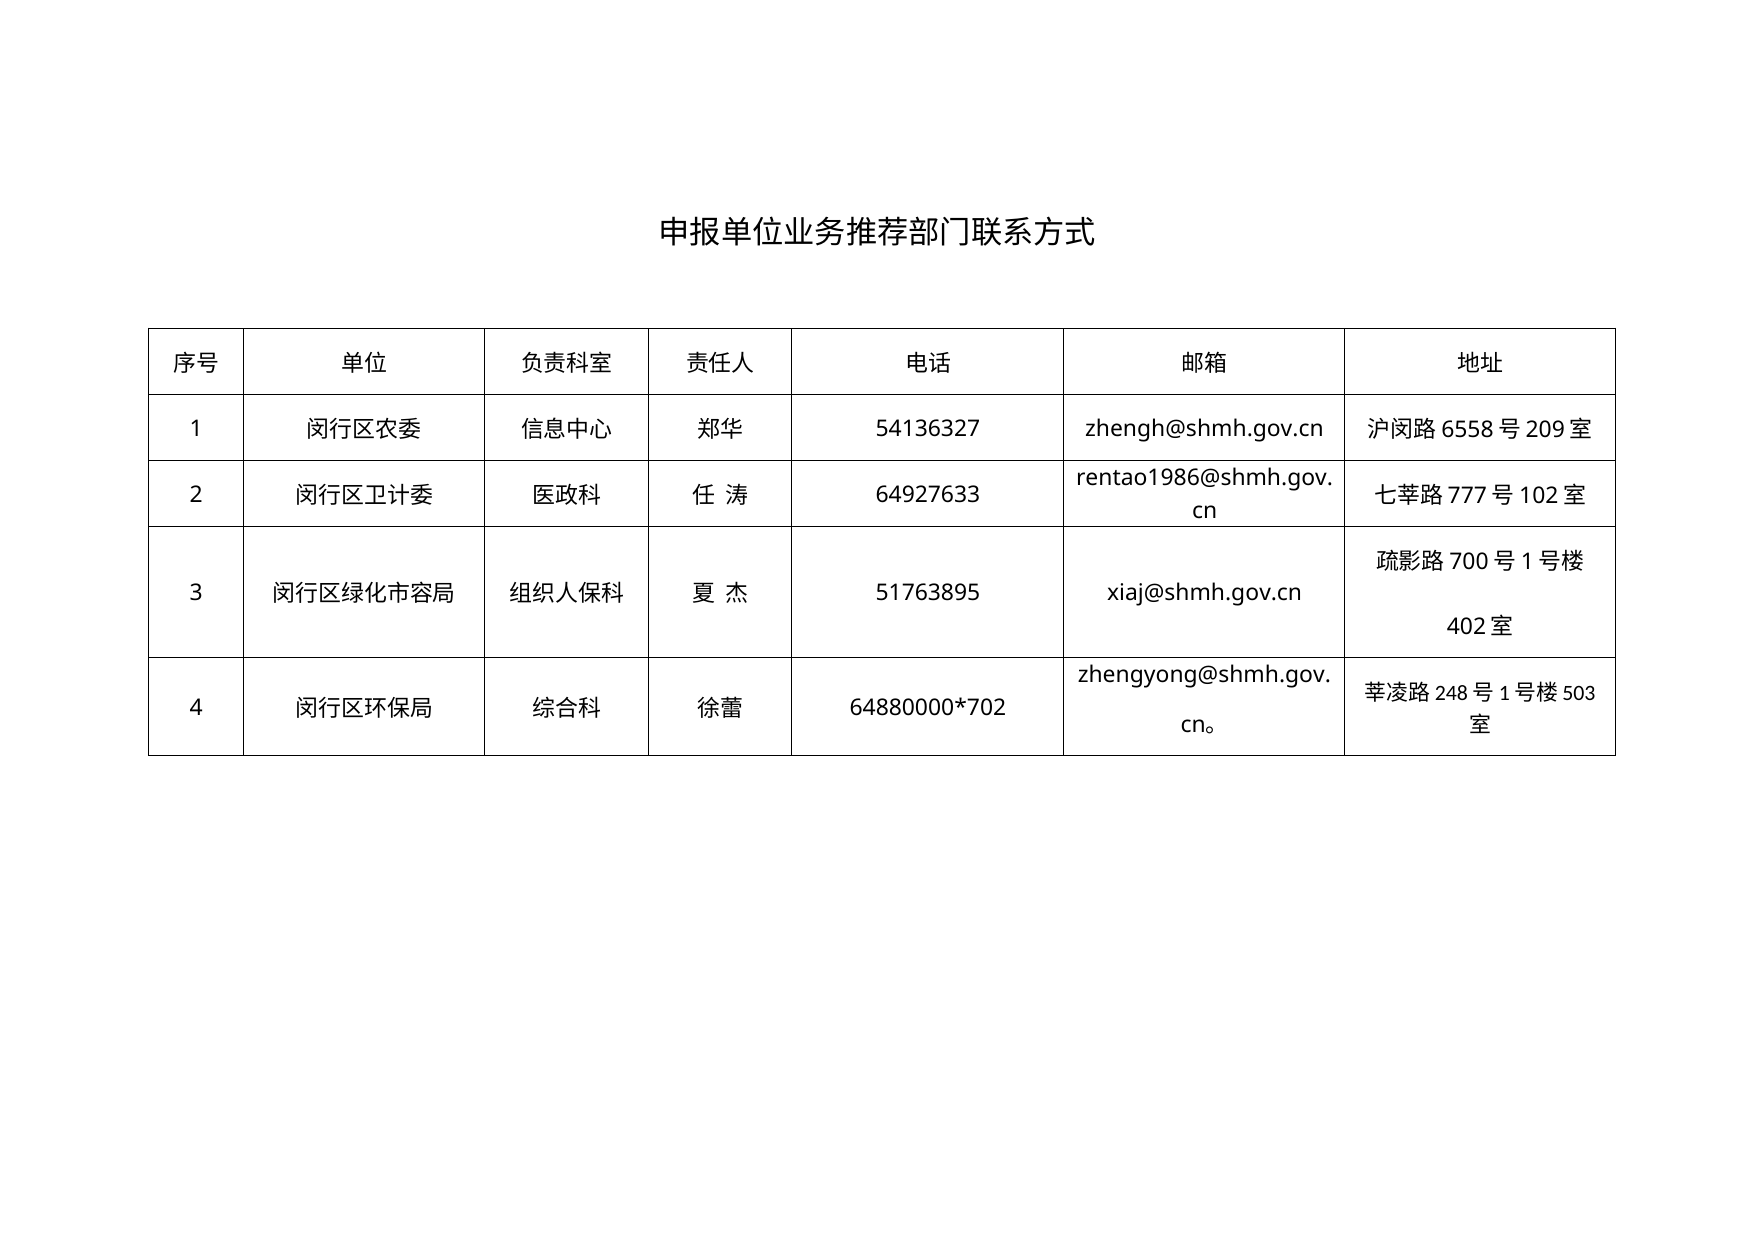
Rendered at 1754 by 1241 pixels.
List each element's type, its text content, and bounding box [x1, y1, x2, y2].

table_cell 64880000*702 [792, 658, 1063, 755]
table_cell 医政科 [485, 461, 648, 526]
table_cell 54136327 [792, 395, 1063, 460]
table_cell 闵行区农委 [244, 395, 484, 460]
table_cell 闵行区绿化市容局 [244, 527, 484, 657]
table_cell 沪闵路6558号209室 [1345, 395, 1615, 460]
table_header 单位 [244, 329, 484, 394]
table_cell 组织人保科 [485, 527, 648, 657]
table_cell 闵行区环保局 [244, 658, 484, 755]
table_cell 闵行区卫计委 [244, 461, 484, 526]
table_header 地址 [1345, 329, 1615, 394]
table_cell 郑华 [649, 395, 791, 460]
table_header 序号 [149, 329, 243, 394]
table_cell 徐蕾 [649, 658, 791, 755]
table_cell xiaj@shmh.gov.cn [1064, 527, 1344, 657]
table_cell 51763895 [792, 527, 1063, 657]
table_cell 4 [149, 658, 243, 755]
table_cell 64927633 [792, 461, 1063, 526]
table_cell 1 [149, 395, 243, 460]
table_cell 疏影路700号1号楼402室 [1345, 527, 1615, 657]
table_cell 任 涛 [649, 461, 791, 526]
table_cell 七莘路777号102室 [1345, 461, 1615, 526]
text 申报单位业务推荐部门联系方式 [150, 198, 1604, 263]
table_cell 综合科 [485, 658, 648, 755]
table_header 责任人 [649, 329, 791, 394]
table_cell rentao1986@shmh.gov.cn [1064, 461, 1344, 526]
table_cell 夏 杰 [649, 527, 791, 657]
table_cell zhengyong@shmh.gov.cn。 [1064, 658, 1344, 755]
table_header 邮箱 [1064, 329, 1344, 394]
table_cell 莘凌路248号1号楼503室 [1345, 658, 1615, 755]
table_header 电话 [792, 329, 1063, 394]
table_cell 3 [149, 527, 243, 657]
table_cell 信息中心 [485, 395, 648, 460]
table_header 负责科室 [485, 329, 648, 394]
table_cell 2 [149, 461, 243, 526]
table_cell zhengh@shmh.gov.cn [1064, 395, 1344, 460]
